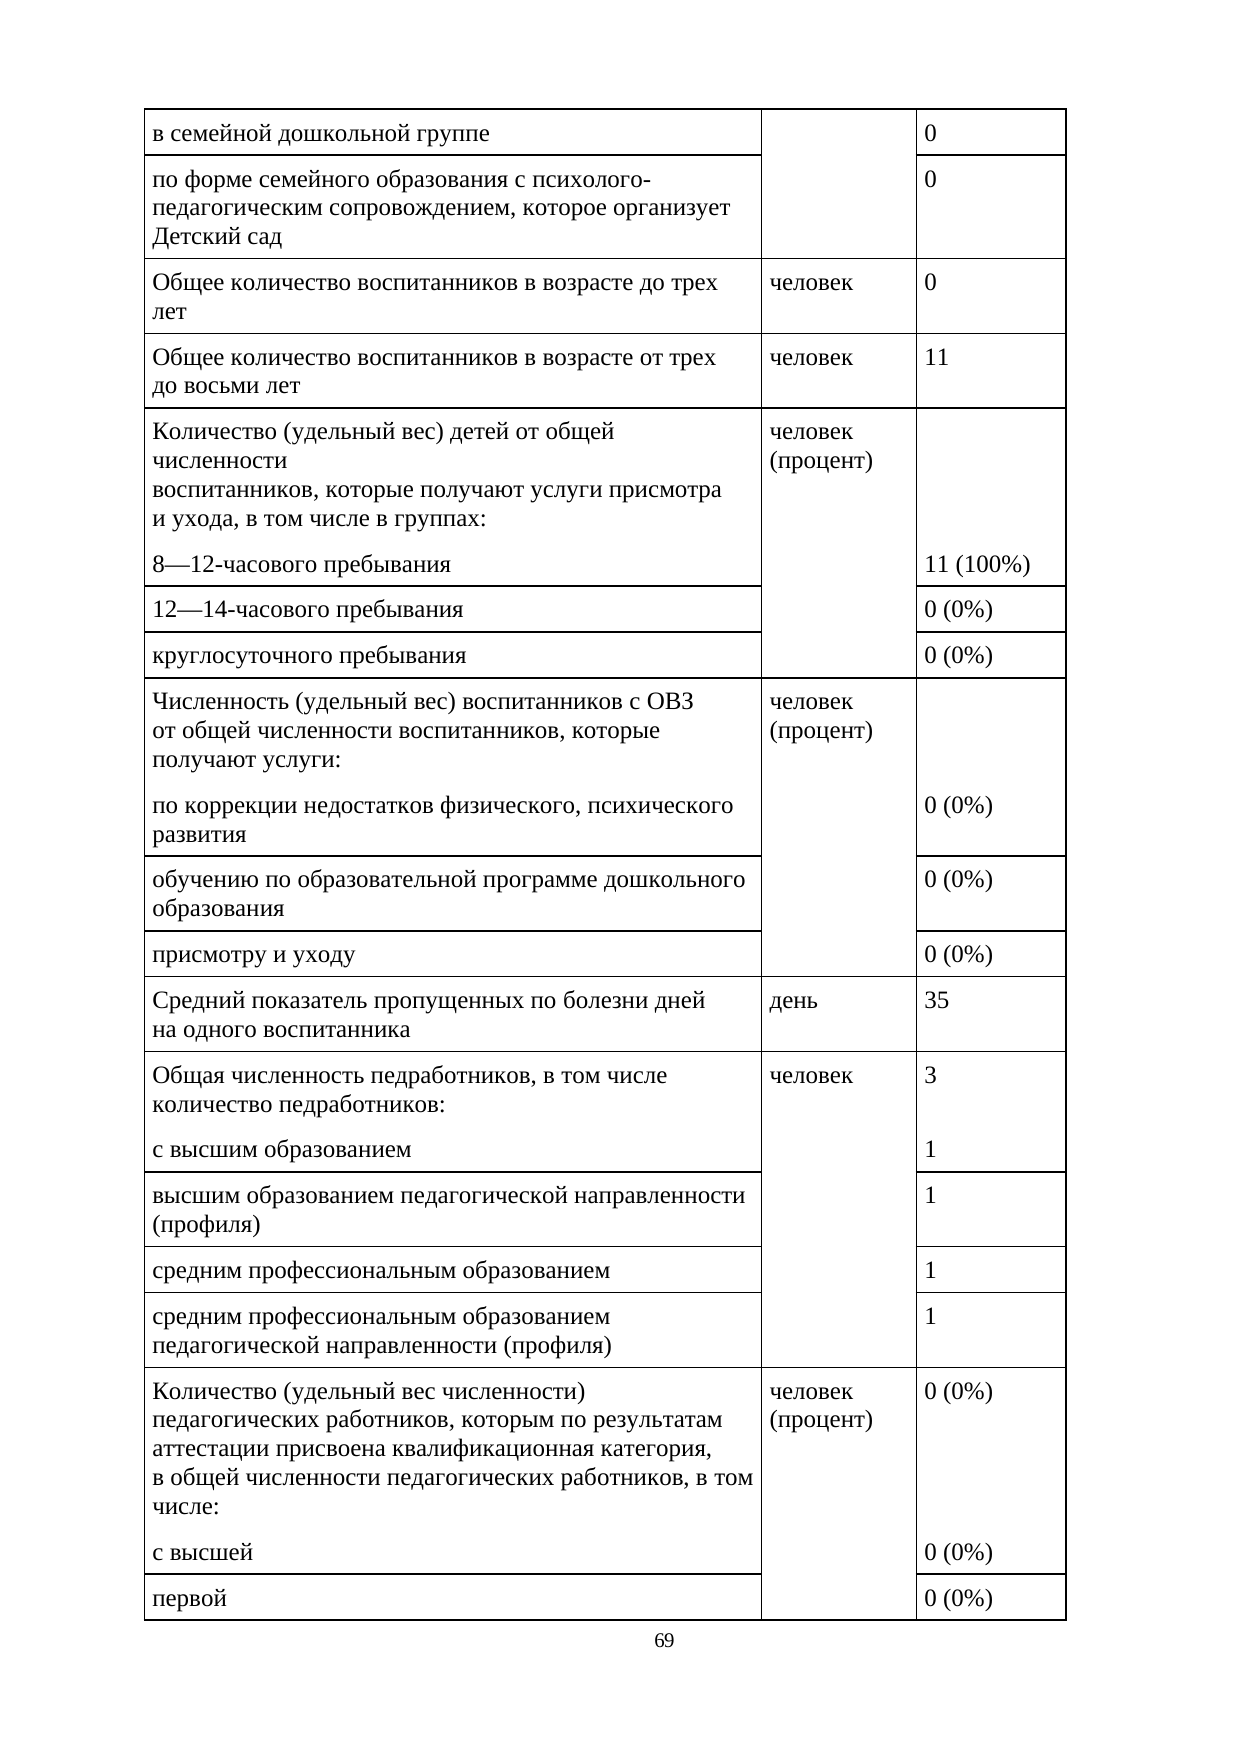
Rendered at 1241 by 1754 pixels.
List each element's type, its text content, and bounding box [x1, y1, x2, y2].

table_cell 1 [917, 1293, 1065, 1366]
table_cell 0 (0%) [917, 857, 1065, 930]
table_cell 0 (0%) [917, 1575, 1065, 1619]
table_cell 0 [917, 110, 1065, 154]
table_cell Количество (удельный вес численности) педагогических работников, которым по результатам аттестации присвоена квалификационная категория, в общей численности педагогических работников, в том числе: [145, 1368, 761, 1527]
table_cell Общее количество воспитанников в возрасте до трех лет [145, 259, 761, 332]
table_cell по коррекции недостатков физического, психического развития [145, 781, 761, 855]
table_cell 0 [917, 156, 1065, 258]
table_cell Общее количество воспитанников в возрасте от трех до восьми лет [145, 334, 761, 407]
table_cell человек [762, 1052, 916, 1366]
table_cell 1 [917, 1173, 1065, 1246]
table_cell 12—14-часового пребывания [145, 587, 761, 631]
table_cell 11 [917, 334, 1065, 407]
table_cell 11 (100%) [917, 539, 1065, 585]
table_cell 0 (0%) [917, 1528, 1065, 1573]
table_cell 0 (0%) [917, 932, 1065, 976]
table_cell человек (процент) [762, 409, 916, 677]
table_cell 0 (0%) [917, 1368, 1065, 1527]
table_cell 0 (0%) [917, 633, 1065, 677]
table_cell присмотру и уходу [145, 932, 761, 976]
table_cell в семейной дошкольной группе [145, 110, 761, 154]
table_cell человек [762, 334, 916, 407]
table_cell человек [762, 259, 916, 332]
table_cell обучению по образовательной программе дошкольного образования [145, 857, 761, 930]
table_cell 0 (0%) [917, 781, 1065, 855]
table_cell 8—12-часового пребывания [145, 539, 761, 585]
table_cell средним профессиональным образованием [145, 1247, 761, 1292]
table_cell 3 [917, 1052, 1065, 1125]
table_cell человек (процент) [762, 1368, 916, 1619]
table_cell первой [145, 1575, 761, 1619]
table_cell 0 (0%) [917, 587, 1065, 631]
table_cell человек (процент) [762, 679, 916, 976]
table_cell [917, 409, 1065, 539]
table_cell высшим образованием педагогической направленности (профиля) [145, 1173, 761, 1246]
table_cell Общая численность педработников, в том числе количество педработников: [145, 1052, 761, 1125]
table_cell по форме семейного образования с психолого-педагогическим сопровождением, которое организует Детский сад [145, 156, 761, 258]
table_cell Численность (удельный вес) воспитанников с ОВЗ от общей численности воспитанников, которые получают услуги: [145, 679, 761, 781]
table_cell 35 [917, 977, 1065, 1051]
table_cell Средний показатель пропущенных по болезни дней на одного воспитанника [145, 977, 761, 1051]
table_cell с высшим образованием [145, 1125, 761, 1171]
table_cell [917, 679, 1065, 781]
table_cell средним профессиональным образованием педагогической направленности (профиля) [145, 1293, 761, 1366]
table_cell 1 [917, 1125, 1065, 1171]
table_cell день [762, 977, 916, 1051]
table_cell 0 [917, 259, 1065, 332]
table_cell с высшей [145, 1528, 761, 1573]
table_cell 1 [917, 1247, 1065, 1292]
table_cell Количество (удельный вес) детей от общей численности воспитанников, которые получают услуги присмотра и ухода, в том числе в группах: [145, 409, 761, 539]
table_cell круглосуточного пребывания [145, 633, 761, 677]
